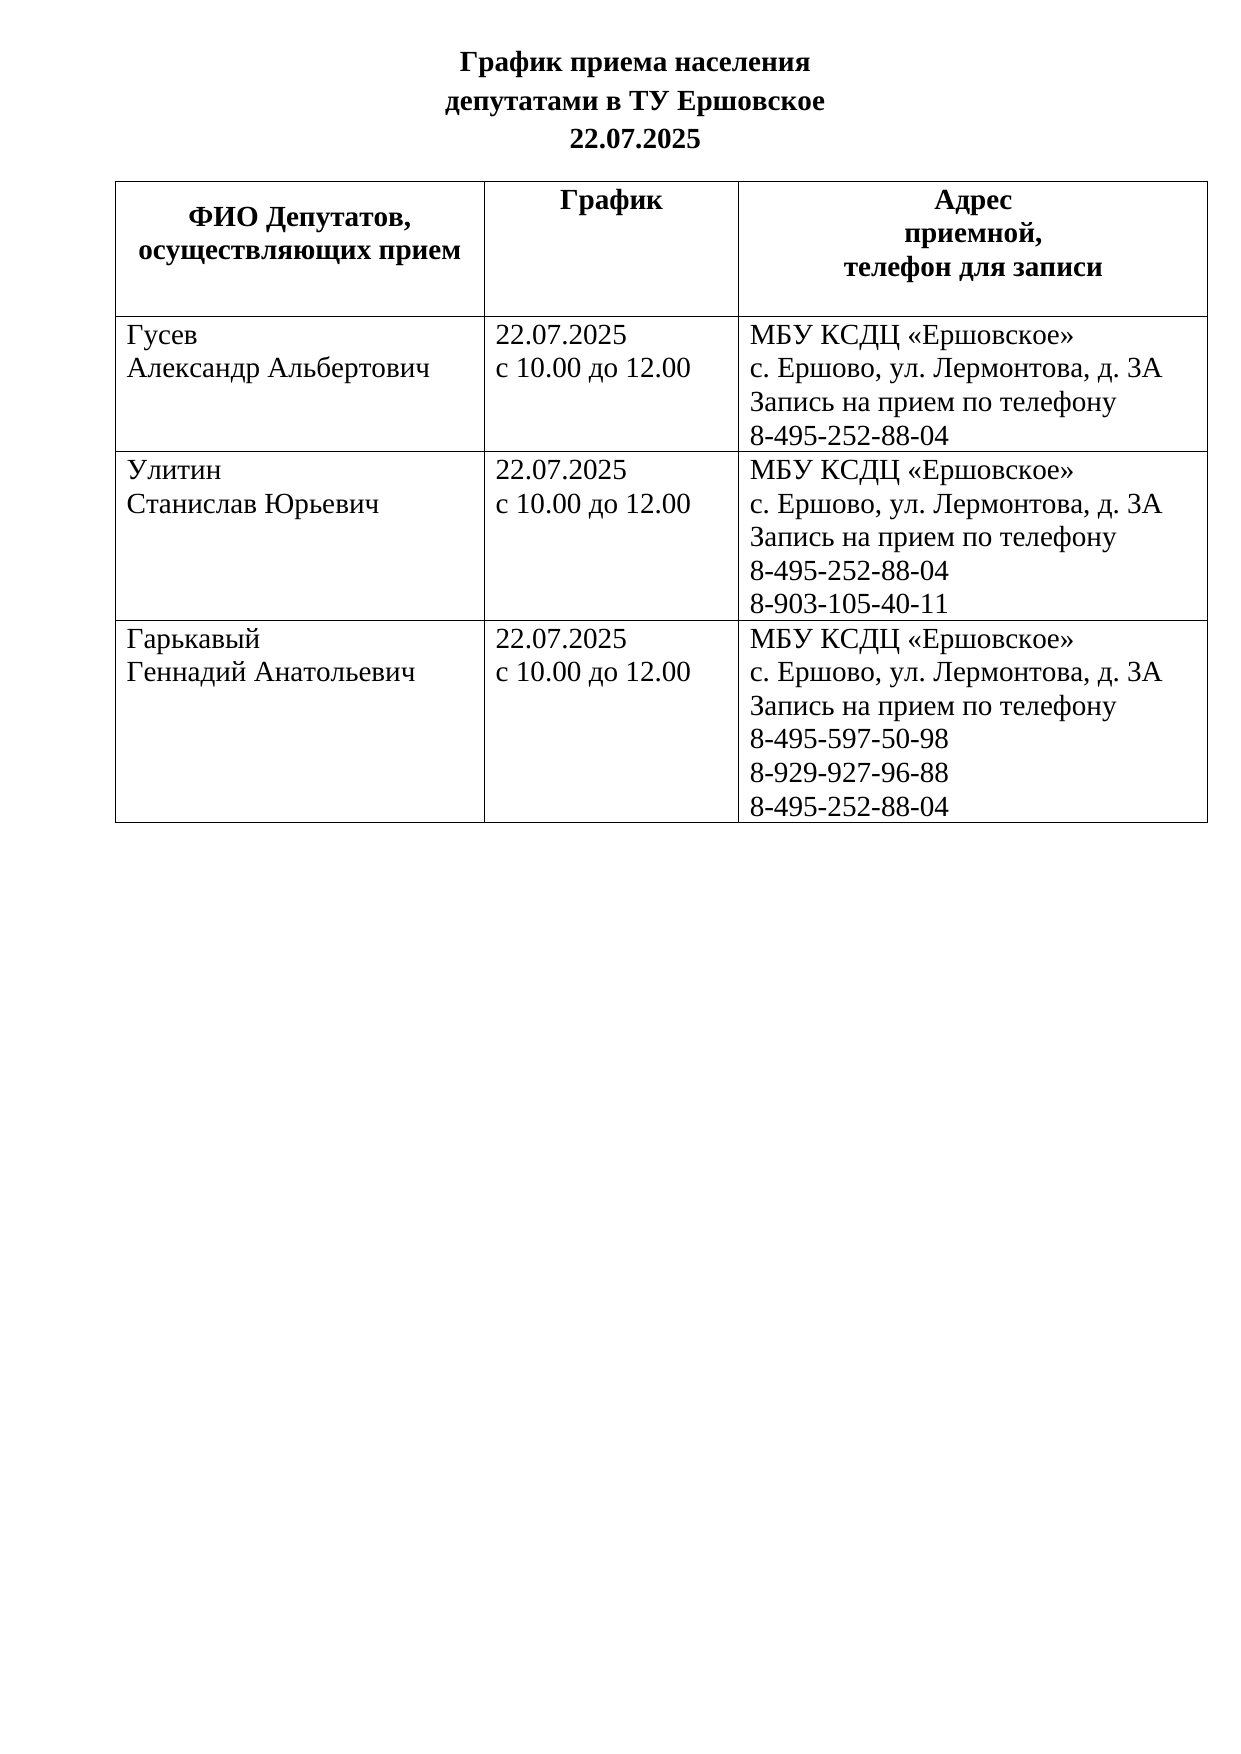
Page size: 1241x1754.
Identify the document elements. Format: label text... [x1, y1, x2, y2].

table_cell Гарькавый Геннадий Анатольевич [116, 621, 484, 822]
text 22.07.2025 [118, 121, 1152, 155]
table_header ФИО Депутатов, осуществляющих прием [116, 182, 484, 316]
table_cell Улитин Станислав Юрьевич [116, 452, 484, 620]
table_cell МБУ КСДЦ «Ершовское» с. Ершово, ул. Лермонтова, д. 3А Запись на прием по телефону 8-495-252-88-04 8-903-105-40-11 [739, 452, 1207, 620]
table_header График [485, 182, 738, 316]
table_cell МБУ КСДЦ «Ершовское» с. Ершово, ул. Лермонтова, д. 3А Запись на прием по телефону 8-495-252-88-04 [739, 317, 1207, 451]
table_cell 22.07.2025 с 10.00 до 12.00 [485, 317, 738, 451]
table_cell 22.07.2025 с 10.00 до 12.00 [485, 621, 738, 822]
table_header Адрес приемной, телефон для записи [739, 182, 1207, 316]
table_cell Гусев Александр Альбертович [116, 317, 484, 451]
table_cell 22.07.2025 с 10.00 до 12.00 [485, 452, 738, 620]
text График приема населения [118, 44, 1152, 78]
text депутатами в ТУ Ершовское [118, 83, 1152, 116]
table_cell МБУ КСДЦ «Ершовское» с. Ершово, ул. Лермонтова, д. 3А Запись на прием по телефону 8-495-597-50-98 8-929-927-96-88 8-495-252-88-04 [739, 621, 1207, 822]
